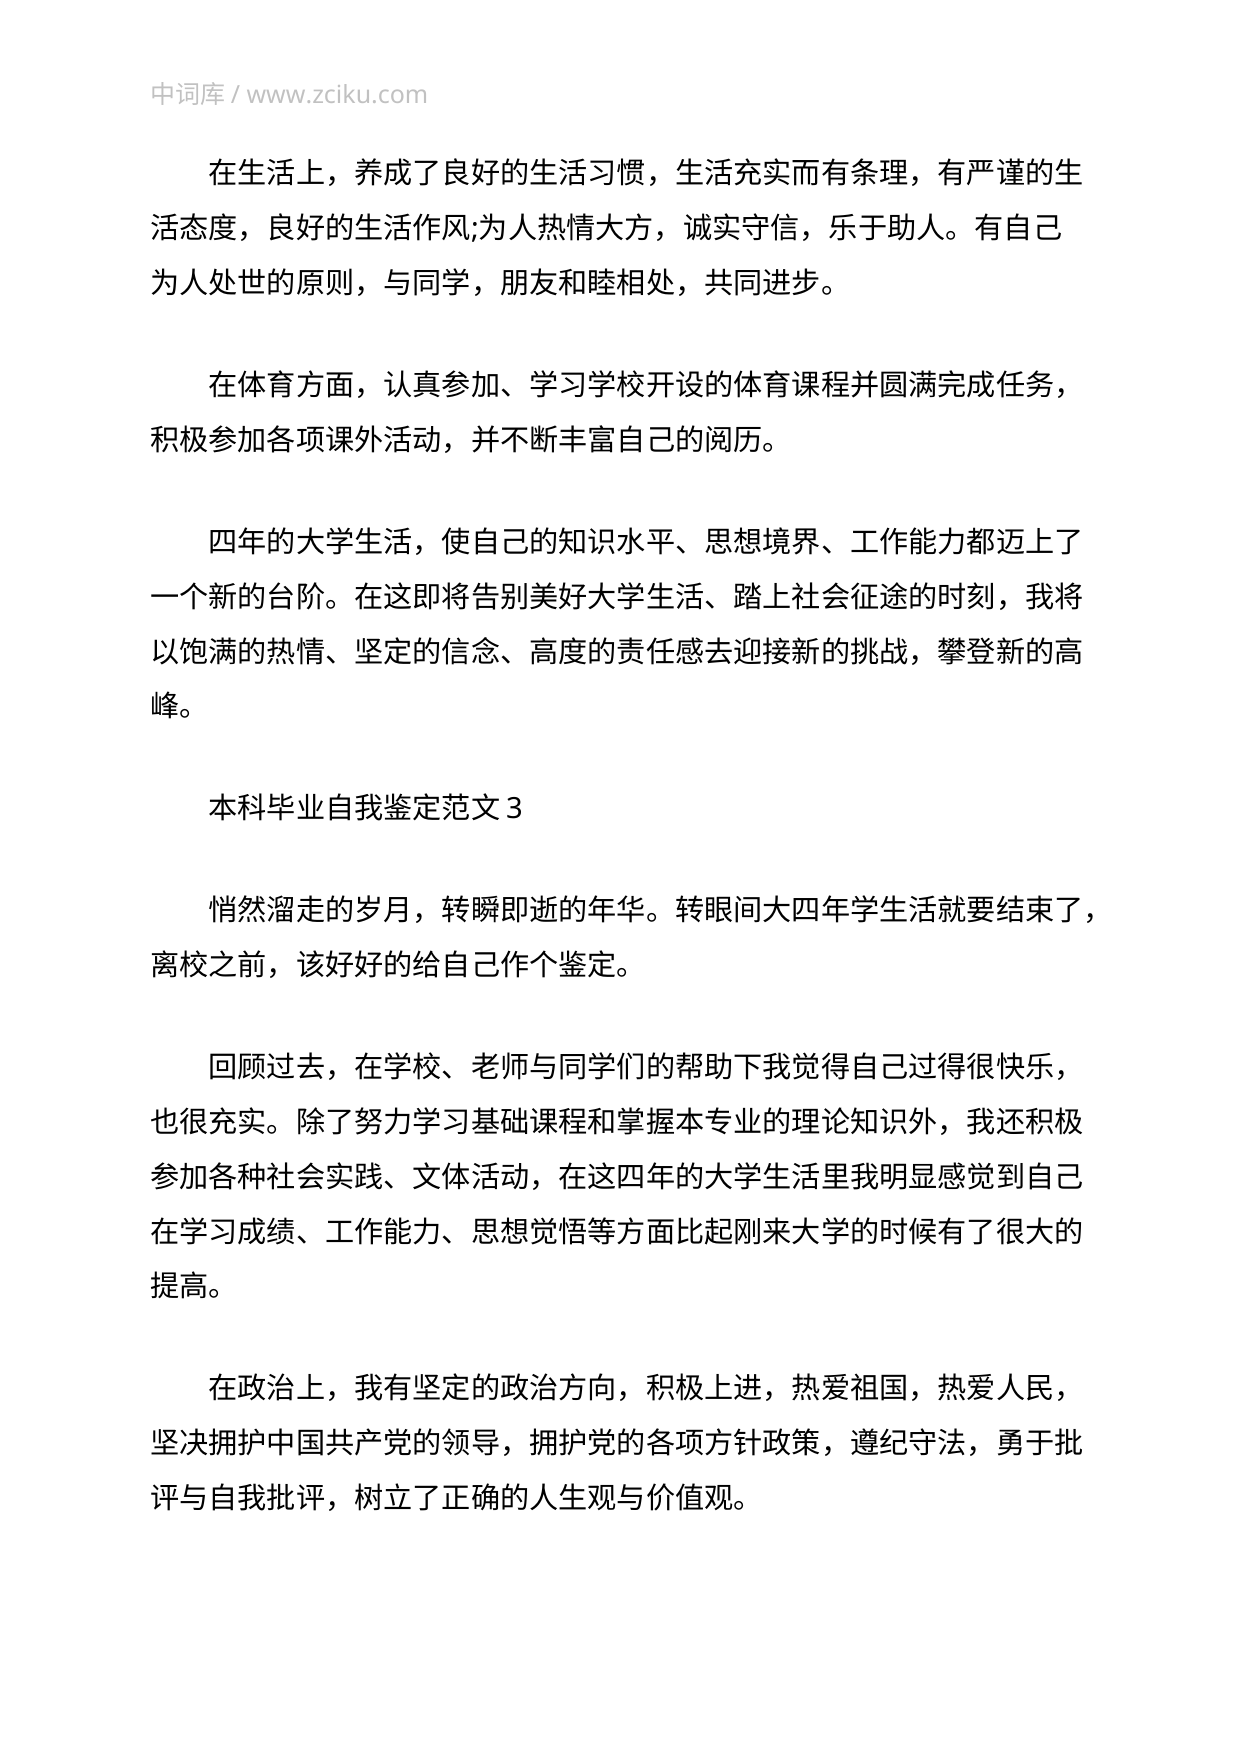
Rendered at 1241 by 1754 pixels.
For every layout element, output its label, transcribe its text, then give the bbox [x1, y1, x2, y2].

text 回顾过去，在学校、老师与同学们的帮助下我觉得自己过得很快乐，也很充实。除了努力学习基础课程和掌握本专业的理论知识外，我还积极参加各种社会实践、文体活动，在这四年的大学生活里我明显感觉到自己在学习成绩、工作能力、思想觉悟等方面比起刚来大学的时候有了很大的提高。 [150, 1043, 1090, 1305]
text 本科毕业自我鉴定范文3 [150, 785, 1090, 827]
text 四年的大学生活，使自己的知识水平、思想境界、工作能力都迈上了一个新的台阶。在这即将告别美好大学生活、踏上社会征途的时刻，我将以饱满的热情、坚定的信念、高度的责任感去迎接新的挑战，攀登新的高峰。 [150, 518, 1090, 725]
text 在政治上，我有坚定的政治方向，积极上进，热爱祖国，热爱人民，坚决拥护中国共产党的领导，拥护党的各项方针政策，遵纪守法，勇于批评与自我批评，树立了正确的人生观与价值观。 [150, 1365, 1090, 1517]
text 在生活上，养成了良好的生活习惯，生活充实而有条理，有严谨的生活态度，良好的生活作风;为人热情大方，诚实守信，乐于助人。有自己为人处世的原则，与同学，朋友和睦相处，共同进步。 [150, 150, 1090, 302]
text 悄然溜走的岁月，转瞬即逝的年华。转眼间大四年学生活就要结束了，离校之前，该好好的给自己作个鉴定。 [150, 887, 1090, 984]
text 在体育方面，认真参加、学习学校开设的体育课程并圆满完成任务，积极参加各项课外活动，并不断丰富自己的阅历。 [150, 362, 1090, 459]
